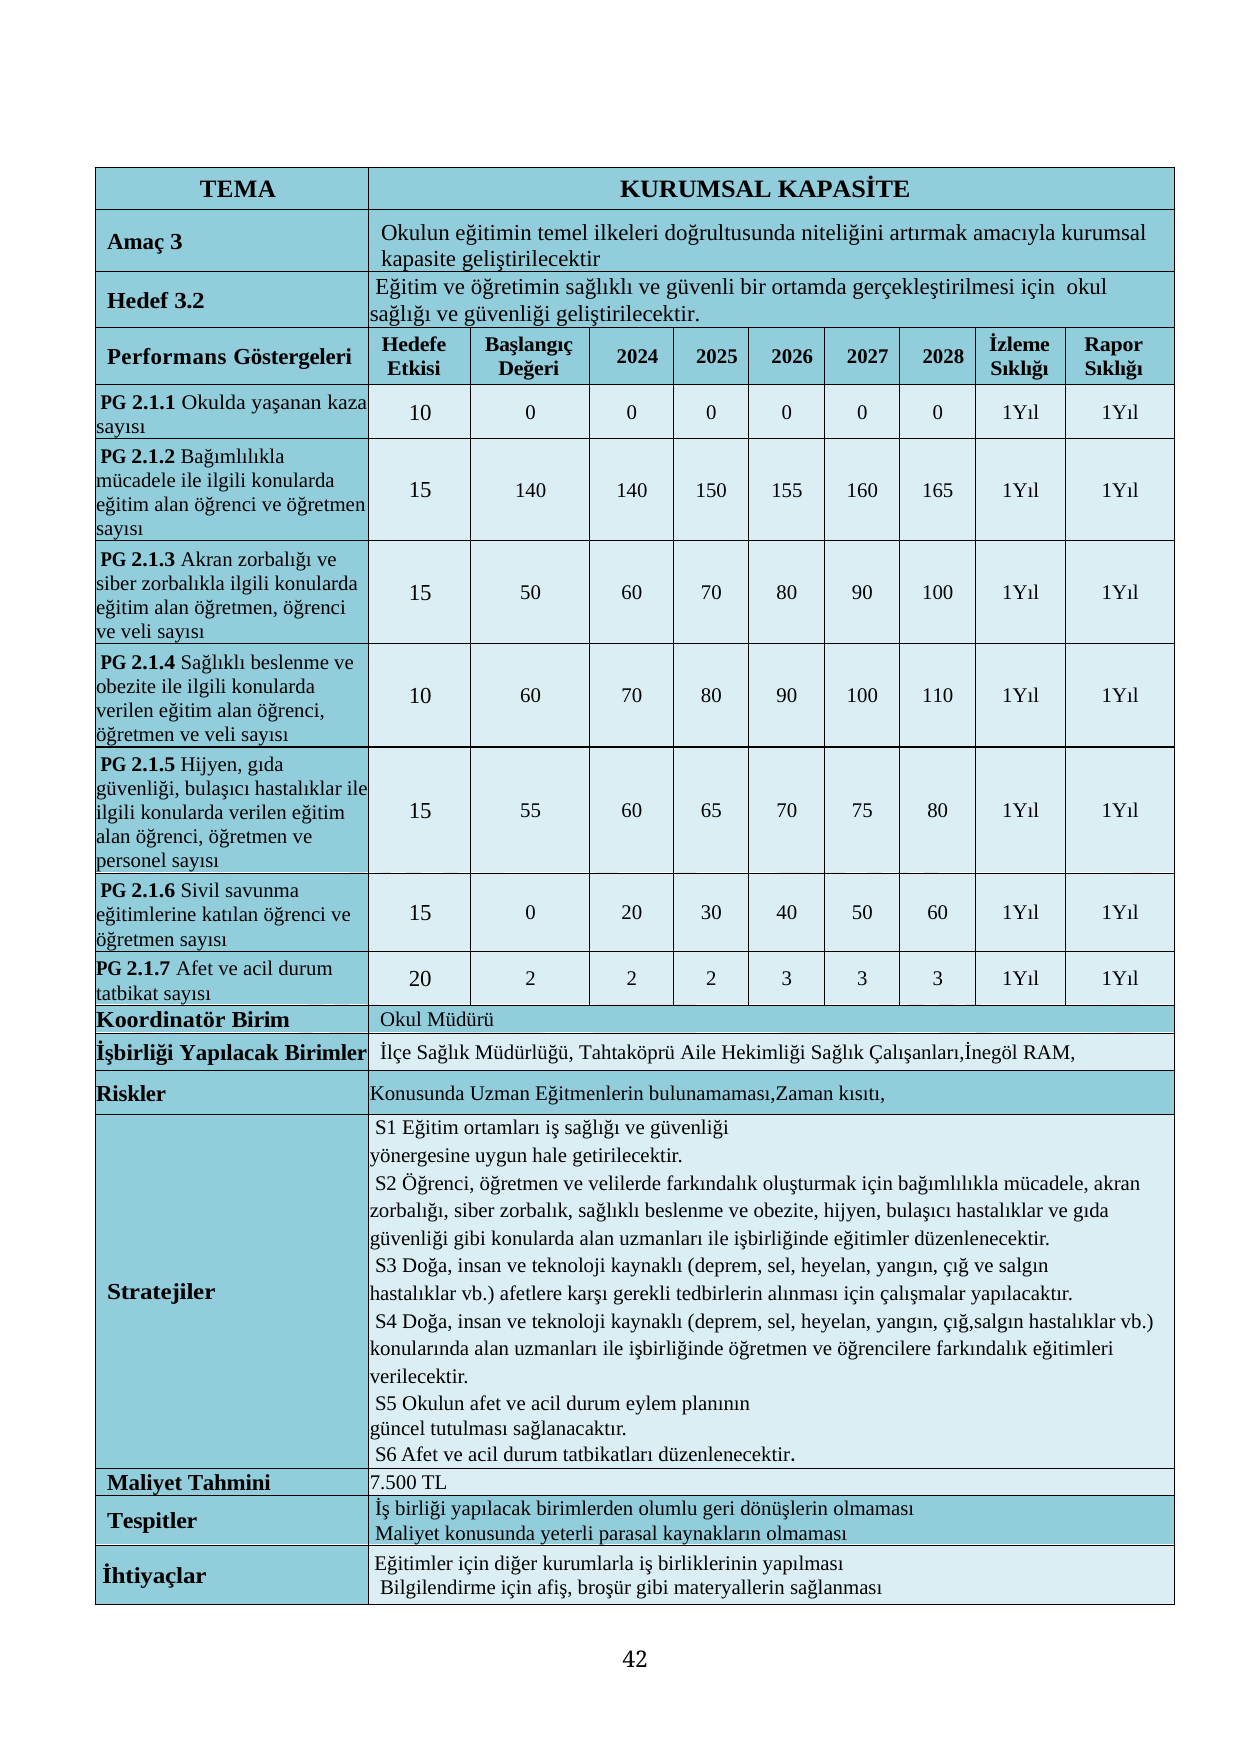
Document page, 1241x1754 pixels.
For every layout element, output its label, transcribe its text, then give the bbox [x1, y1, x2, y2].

table_cell 20 [369, 952, 470, 1004]
table_cell 60 [471, 644, 589, 746]
table_cell 0 [749, 385, 824, 438]
table_cell PG 2.1.3 Akran zorbalığı ve siber zorbalıkla ilgili konularda eğitim alan öğretmen, öğrenci ve veli sayısı [96, 541, 368, 643]
table_cell 2025 [674, 328, 748, 384]
table_cell Okulun eğitimin temel ilkeleri doğrultusunda niteliğini artırmak amacıyla kurumsal kapasite geliştirilecektir [369, 210, 1174, 271]
table_cell 60 [590, 748, 673, 872]
table_cell 15 [369, 541, 470, 643]
table_cell 65 [674, 748, 748, 872]
table_cell Okul Müdürü [369, 1006, 1174, 1032]
table_cell 0 [900, 385, 975, 438]
table_cell 80 [674, 644, 748, 746]
table_cell 1Yıl [976, 541, 1065, 643]
table_cell Tespitler [96, 1496, 368, 1544]
table_cell 7.500 TL [369, 1469, 1174, 1495]
table_cell 165 [900, 439, 975, 540]
table_cell İlçe Sağlık Müdürlüğü, Tahtaköprü Aile Hekimliği Sağlık Çalışanları,İnegöl RAM, [369, 1034, 1174, 1070]
table_cell Performans Göstergeleri [96, 328, 368, 384]
table_cell 30 [674, 874, 748, 951]
table_cell İşbirliği Yapılacak Birimler [96, 1034, 368, 1070]
table_cell 10 [369, 644, 470, 746]
table_cell 2 [590, 952, 673, 1004]
table_cell 0 [590, 385, 673, 438]
table_cell 0 [471, 874, 589, 951]
table_cell Hedefe Etkisi [369, 328, 470, 384]
table_cell 1Yıl [976, 952, 1065, 1004]
table_cell 0 [825, 385, 899, 438]
table_cell 15 [369, 748, 470, 872]
table_cell 1Yıl [1066, 644, 1174, 746]
table_cell 75 [825, 748, 899, 872]
table_cell 140 [590, 439, 673, 540]
table_cell 1Yıl [976, 385, 1065, 438]
table_cell 70 [749, 748, 824, 872]
table_cell 50 [471, 541, 589, 643]
table_cell Eğitimler için diğer kurumlarla iş birliklerinin yapılması Bilgilendirme için afiş, broşür gibi materyallerin sağlanması [369, 1546, 1174, 1604]
table_cell PG 2.1.4 Sağlıklı beslenme ve obezite ile ilgili konularda verilen eğitim alan öğrenci, öğretmen ve veli sayısı [96, 644, 368, 746]
table_cell 60 [590, 541, 673, 643]
table_cell 155 [749, 439, 824, 540]
table_cell PG 2.1.6 Sivil savunma eğitimlerine katılan öğrenci ve öğretmen sayısı [96, 874, 368, 951]
table_cell 2028 [900, 328, 975, 384]
table_cell 3 [825, 952, 899, 1004]
table_cell İzleme Sıklığı [976, 328, 1065, 384]
table_cell 50 [825, 874, 899, 951]
table_cell 20 [590, 874, 673, 951]
table_cell 100 [825, 644, 899, 746]
table_cell 90 [825, 541, 899, 643]
table_cell 15 [369, 439, 470, 540]
table_cell Hedef 3.2 [96, 272, 368, 327]
table_cell 0 [674, 385, 748, 438]
table_cell 1Yıl [976, 874, 1065, 951]
table_cell 0 [471, 385, 589, 438]
table_cell PG 2.1.7 Afet ve acil durum tatbikat sayısı [96, 952, 368, 1004]
table_cell 55 [471, 748, 589, 872]
table_header KURUMSAL KAPASİTE [369, 168, 1174, 209]
table_cell Konusunda Uzman Eğitmenlerin bulunamaması,Zaman kısıtı, [369, 1071, 1174, 1114]
table_cell Riskler [96, 1071, 368, 1114]
table_cell Başlangıç Değeri [471, 328, 589, 384]
table_cell Amaç 3 [96, 210, 368, 271]
table_cell S1 Eğitim ortamları iş sağlığı ve güvenliği yönergesine uygun hale getirilecektir. S2 Öğrenci, öğretmen ve velilerde farkındalık oluşturmak için bağımlılıkla mücadele, akran zorbalığı, siber zorbalık, sağlıklı beslenme ve obezite, hijyen, bulaşıcı hastalıklar ve gıda güvenliği gibi konularda alan uzmanları ile işbirliğinde eğitimler düzenlenecektir. S3 Doğa, insan ve teknoloji kaynaklı (deprem, sel, heyelan, yangın, çığ ve salgın hastalıklar vb.) afetlere karşı gerekli tedbirlerin alınması için çalışmalar yapılacaktır. S4 Doğa, insan ve teknoloji kaynaklı (deprem, sel, heyelan, yangın, çığ,salgın hastalıklar vb.) konularında alan uzmanları ile işbirliğinde öğretmen ve öğrencilere farkındalık eğitimleri verilecektir. S5 Okulun afet ve acil durum eylem planının güncel tutulması sağlanacaktır. S6 Afet ve acil durum tatbikatları düzenlenecektir. [369, 1115, 1174, 1468]
table_cell Stratejiler [96, 1115, 368, 1468]
table_cell 3 [900, 952, 975, 1004]
table_cell 80 [900, 748, 975, 872]
table_cell 1Yıl [976, 748, 1065, 872]
table_cell İş birliği yapılacak birimlerden olumlu geri dönüşlerin olmaması Maliyet konusunda yeterli parasal kaynakların olmaması [369, 1496, 1174, 1544]
table_header TEMA [96, 168, 368, 209]
table_cell 2026 [749, 328, 824, 384]
table_cell İhtiyaçlar [96, 1546, 368, 1604]
table_cell Rapor Sıklığı [1066, 328, 1174, 384]
table_cell Maliyet Tahmini [96, 1469, 368, 1495]
table_cell 40 [749, 874, 824, 951]
table_cell 1Yıl [1066, 439, 1174, 540]
table_cell 70 [590, 644, 673, 746]
table_cell PG 2.1.2 Bağımlılıkla mücadele ile ilgili konularda eğitim alan öğrenci ve öğretmen sayısı [96, 439, 368, 540]
table_cell 160 [825, 439, 899, 540]
table_cell 2024 [590, 328, 673, 384]
table_cell 1Yıl [976, 439, 1065, 540]
table_cell 10 [369, 385, 470, 438]
table_cell 70 [674, 541, 748, 643]
table_cell Koordinatör Birim [96, 1006, 368, 1032]
table_cell 2 [674, 952, 748, 1004]
table_cell 110 [900, 644, 975, 746]
table_cell Eğitim ve öğretimin sağlıklı ve güvenli bir ortamda gerçekleştirilmesi için okul sağlığı ve güvenliği geliştirilecektir. [369, 272, 1174, 327]
table_cell 1Yıl [1066, 541, 1174, 643]
table_cell 90 [749, 644, 824, 746]
table_cell 15 [369, 874, 470, 951]
table_cell PG 2.1.1 Okulda yaşanan kaza sayısı [96, 385, 368, 438]
table_cell 100 [900, 541, 975, 643]
table_cell 3 [749, 952, 824, 1004]
table_cell PG 2.1.5 Hijyen, gıda güvenliği, bulaşıcı hastalıklar ile ilgili konularda verilen eğitim alan öğrenci, öğretmen ve personel sayısı [96, 748, 368, 872]
table_cell 1Yıl [1066, 748, 1174, 872]
table_cell 150 [674, 439, 748, 540]
table_cell 60 [900, 874, 975, 951]
table_cell 140 [471, 439, 589, 540]
table_cell 1Yıl [1066, 874, 1174, 951]
table_cell 80 [749, 541, 824, 643]
table_cell 2027 [825, 328, 899, 384]
table_cell 2 [471, 952, 589, 1004]
table_cell 1Yıl [1066, 385, 1174, 438]
table_cell 1Yıl [1066, 952, 1174, 1004]
table_cell 1Yıl [976, 644, 1065, 746]
